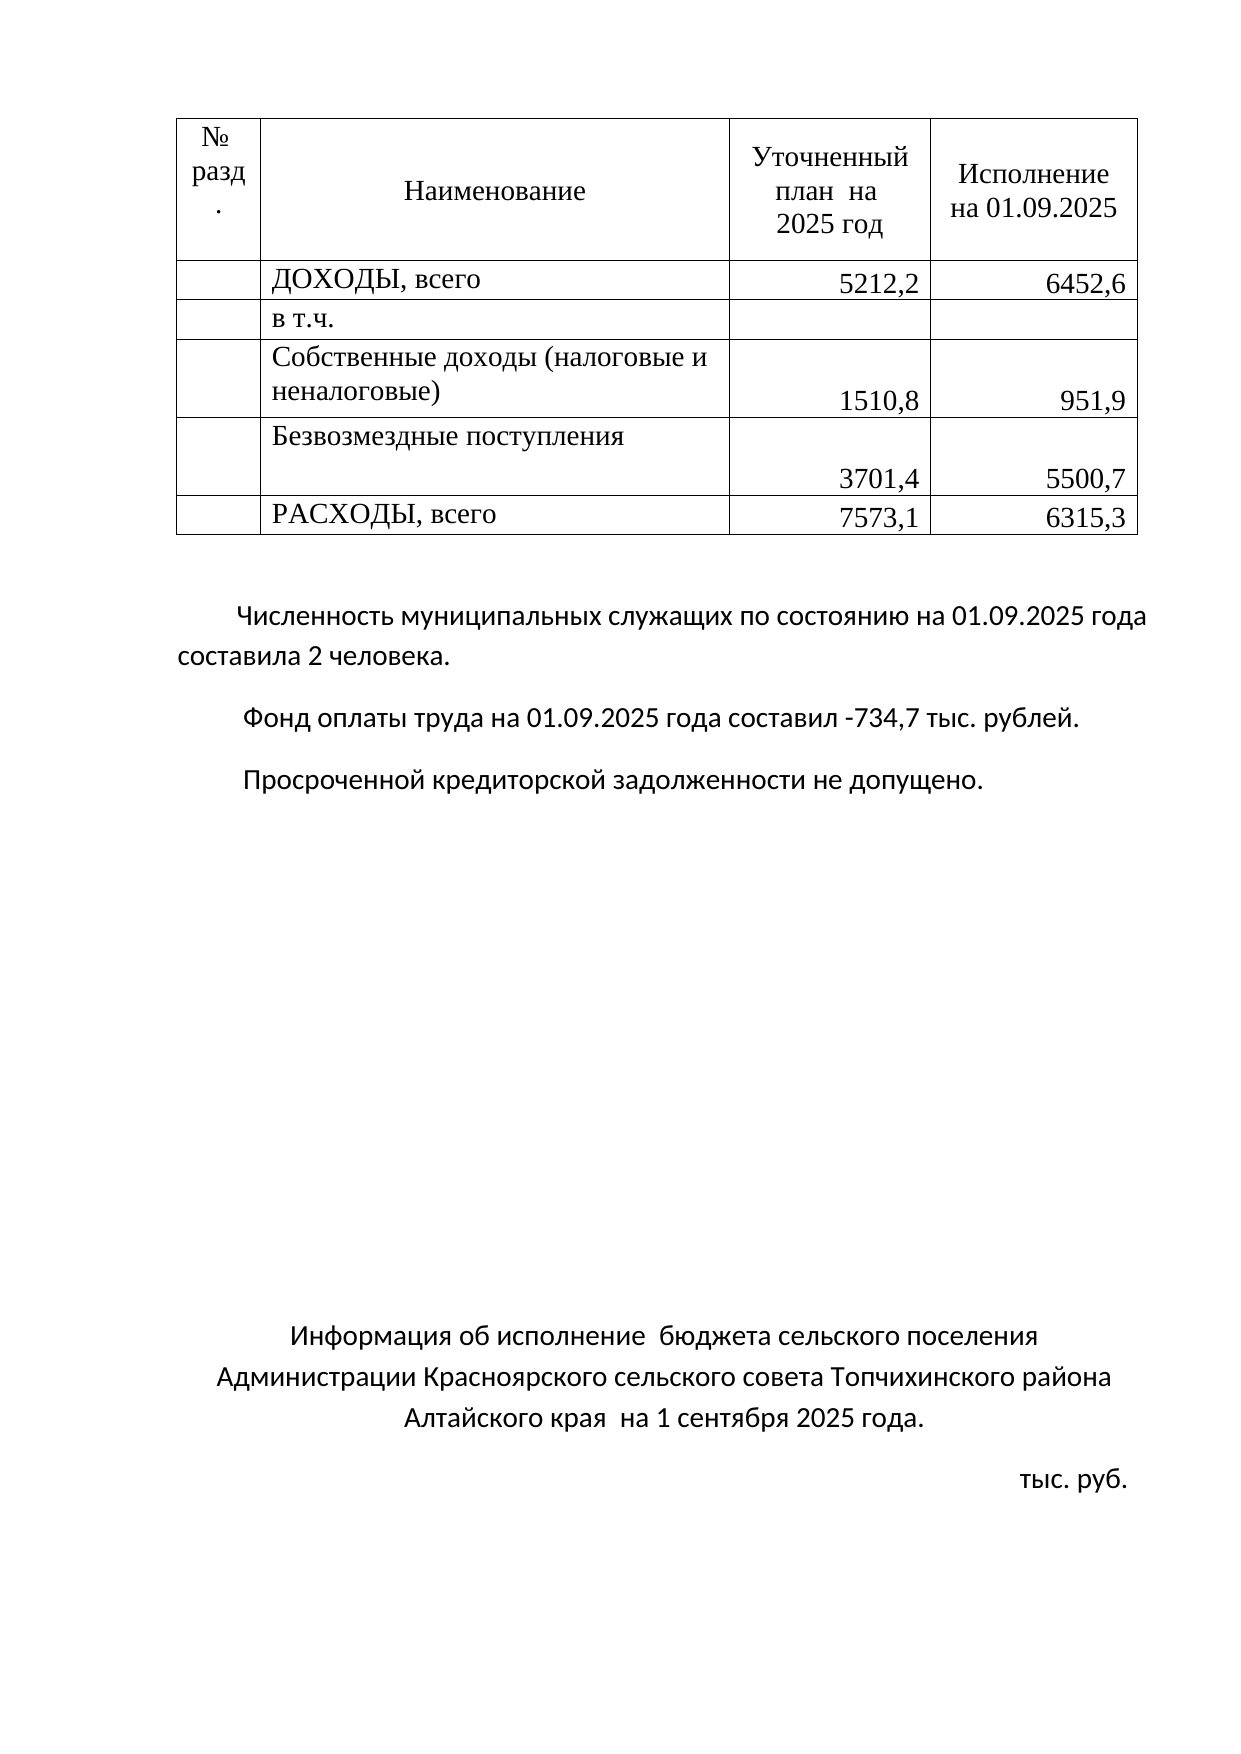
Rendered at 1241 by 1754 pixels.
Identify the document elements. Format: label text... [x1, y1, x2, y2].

table_cell [177, 300, 260, 338]
table_cell 951,9 [931, 340, 1137, 417]
table_cell Собственные доходы (налоговые и неналоговые) [261, 340, 729, 417]
table_cell [931, 300, 1137, 338]
table_cell 5212,2 [730, 261, 930, 299]
text тыс. руб. [177, 1461, 1152, 1496]
table_cell Безвозмездные поступления [261, 418, 729, 495]
text Просроченной кредиторской задолженности не допущено. [177, 761, 1152, 797]
table_cell 7573,1 [730, 496, 930, 534]
table_cell [730, 300, 930, 338]
table_cell 6315,3 [931, 496, 1137, 534]
table_header Исполнение на 01.09.2025 [931, 119, 1137, 260]
table_cell ДОХОДЫ, всего [261, 261, 729, 299]
table_cell 3701,4 [730, 418, 930, 495]
table_header Уточненный план на 2025 год [730, 119, 930, 260]
table_cell [177, 496, 260, 534]
table_cell РАСХОДЫ, всего [261, 496, 729, 534]
table_header № разд. [177, 119, 260, 260]
text Информация об исполнение бюджета сельского поселения Администрации Красноярского сельского совета Топчихинского района Алтайского края на 1 сентября 2025 года. [177, 1317, 1152, 1434]
table_header Наименование [261, 119, 729, 260]
text Фонд оплаты труда на 01.09.2025 года составил -734,7 тыс. рублей. [177, 699, 1152, 735]
table_cell [177, 418, 260, 495]
table_cell 5500,7 [931, 418, 1137, 495]
table_cell [177, 261, 260, 299]
table_cell в т.ч. [261, 300, 729, 338]
table_cell 6452,6 [931, 261, 1137, 299]
table_cell 1510,8 [730, 340, 930, 417]
text Численность муниципальных служащих по состоянию на 01.09.2025 года составила 2 человека. [177, 597, 1152, 673]
table_cell [177, 340, 260, 417]
